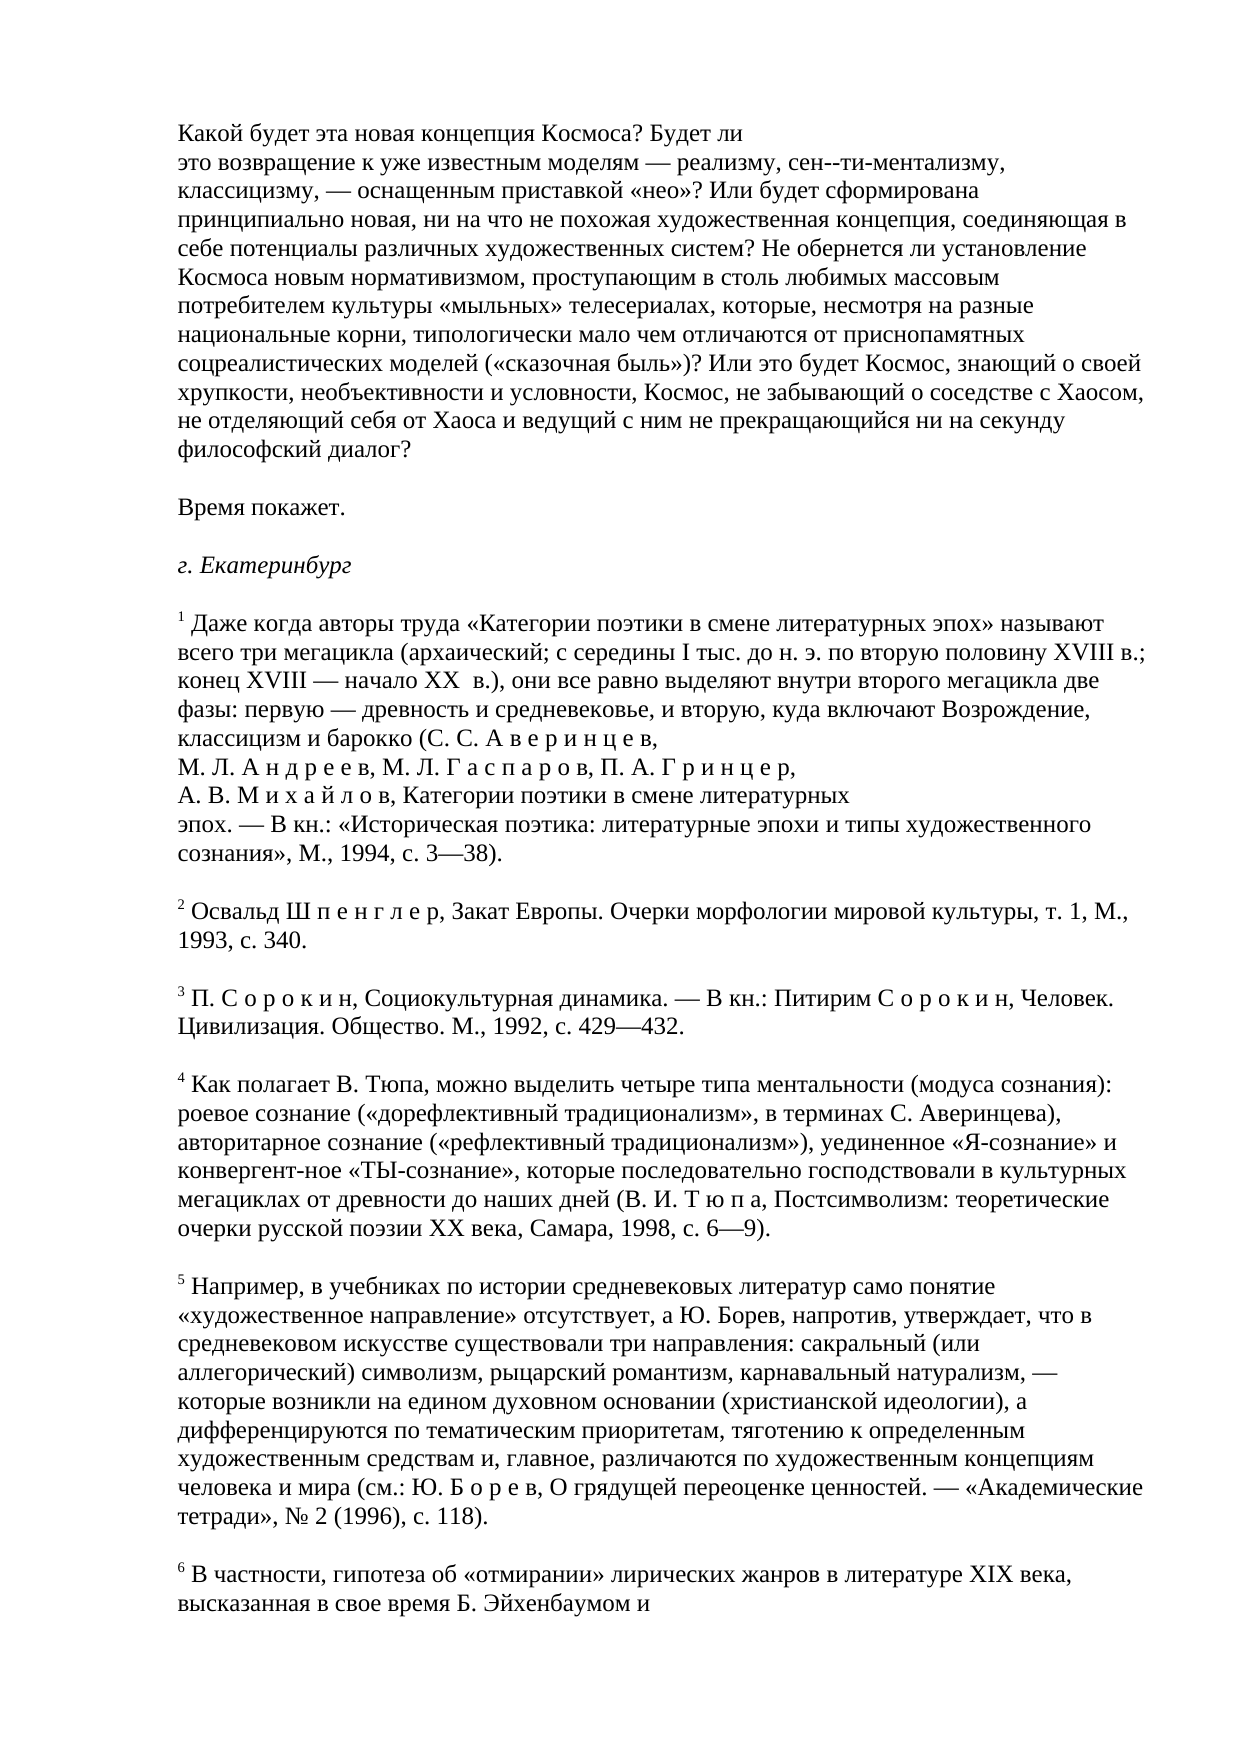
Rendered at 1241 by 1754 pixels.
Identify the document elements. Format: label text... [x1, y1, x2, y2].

text Какой будет эта новая концепция Космоса? Будет ли это возвращение к уже известным моделям — реализму, сен--ти-ментализму, классицизму, — оснащенным приставкой «нео»? Или будет сформирована принципиально новая, ни на что не похожая художественная концепция, соединяющая в себе потенциалы различных художественных систем? Не обернется ли установление Космоса новым нормативизмом, проступающим в столь любимых массовым потребителем культуры «мыльных» телесериалах, которые, несмотря на разные национальные корни, типологически мало чем отличаются от приснопамятных соцреалистических моделей («сказочная быль»)? Или это будет Космос, знающий о своей хрупкости, необъективности и условности, Космос, не забывающий о соседстве с Хаосом, не отделяющий себя от Хаоса и ведущий с ним не прекращающийся ни на секунду философский диалог? [177, 118, 1152, 463]
text 2 Освальд Ш п е н г л е р, Закат Европы. Очерки морфологии мировой культуры, т. 1, М., 1993, с. 340. [177, 896, 1152, 953]
text 1 Даже когда авторы труда «Категории поэтики в смене литературных эпох» называют всего три мегацикла (архаический; с середины I тыс. до н. э. по вторую половину XVIII в.; конец XVIII — начало ХХ в.), они все равно выделяют внутри второго мегацикла две фазы: первую — древность и средневековье, и вторую, куда включают Возрождение, классицизм и барокко (С. С. А в е р и н ц е в, М. Л. А н д р е е в, М. Л. Г а с п а р о в, П. А. Г р и н ц е р, А. В. М и х а й л о в, Категории поэтики в смене литературных эпох. — В кн.: «Историческая поэтика: литературные эпохи и типы художественного сознания», М., 1994, с. 3—38). [177, 608, 1152, 867]
text 5 Например, в учебниках по истории средневековых литератур само понятие «художественное направление» отсутствует, а Ю. Борев, напротив, утверждает, что в средневековом искусстве существовали три направления: сакральный (или аллегорический) символизм, рыцарский романтизм, карнавальный натурализм, — которые возникли на едином духовном основании (христианской идеологии), а дифференцируются по тематическим приоритетам, тяготению к определенным художественным средствам и, главное, различаются по художественным концепциям человека и мира (см.: Ю. Б о р е в, О грядущей переоценке ценностей. — «Академические тетради», № 2 (1996), с. 118). [177, 1271, 1152, 1530]
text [177, 1559, 1152, 1616]
text 4 Как полагает В. Тюпа, можно выделить четыре типа ментальности (модуса сознания): роевое сознание («дорефлективный традиционализм», в терминах С. Аверинцева), авторитарное сознание («рефлективный традиционализм»), уединенное «Я-сознание» и конвергент-ное «ТЫ-сознание», которые последовательно господствовали в культурных мегациклах от древности до наших дней (В. И. Т ю п а, Постсимволизм: теоретические очерки русской поэзии ХХ века, Самара, 1998, с. 6—9). [177, 1069, 1152, 1242]
text 3 П. С о р о к и н, Социокультурная динамика. — В кн.: Питирим С о р о к и н, Человек. Цивилизация. Общество. М., 1992, с. 429—432. [177, 983, 1152, 1040]
text Время покажет. [177, 492, 1152, 521]
text г. Екатеринбург [177, 550, 1152, 579]
